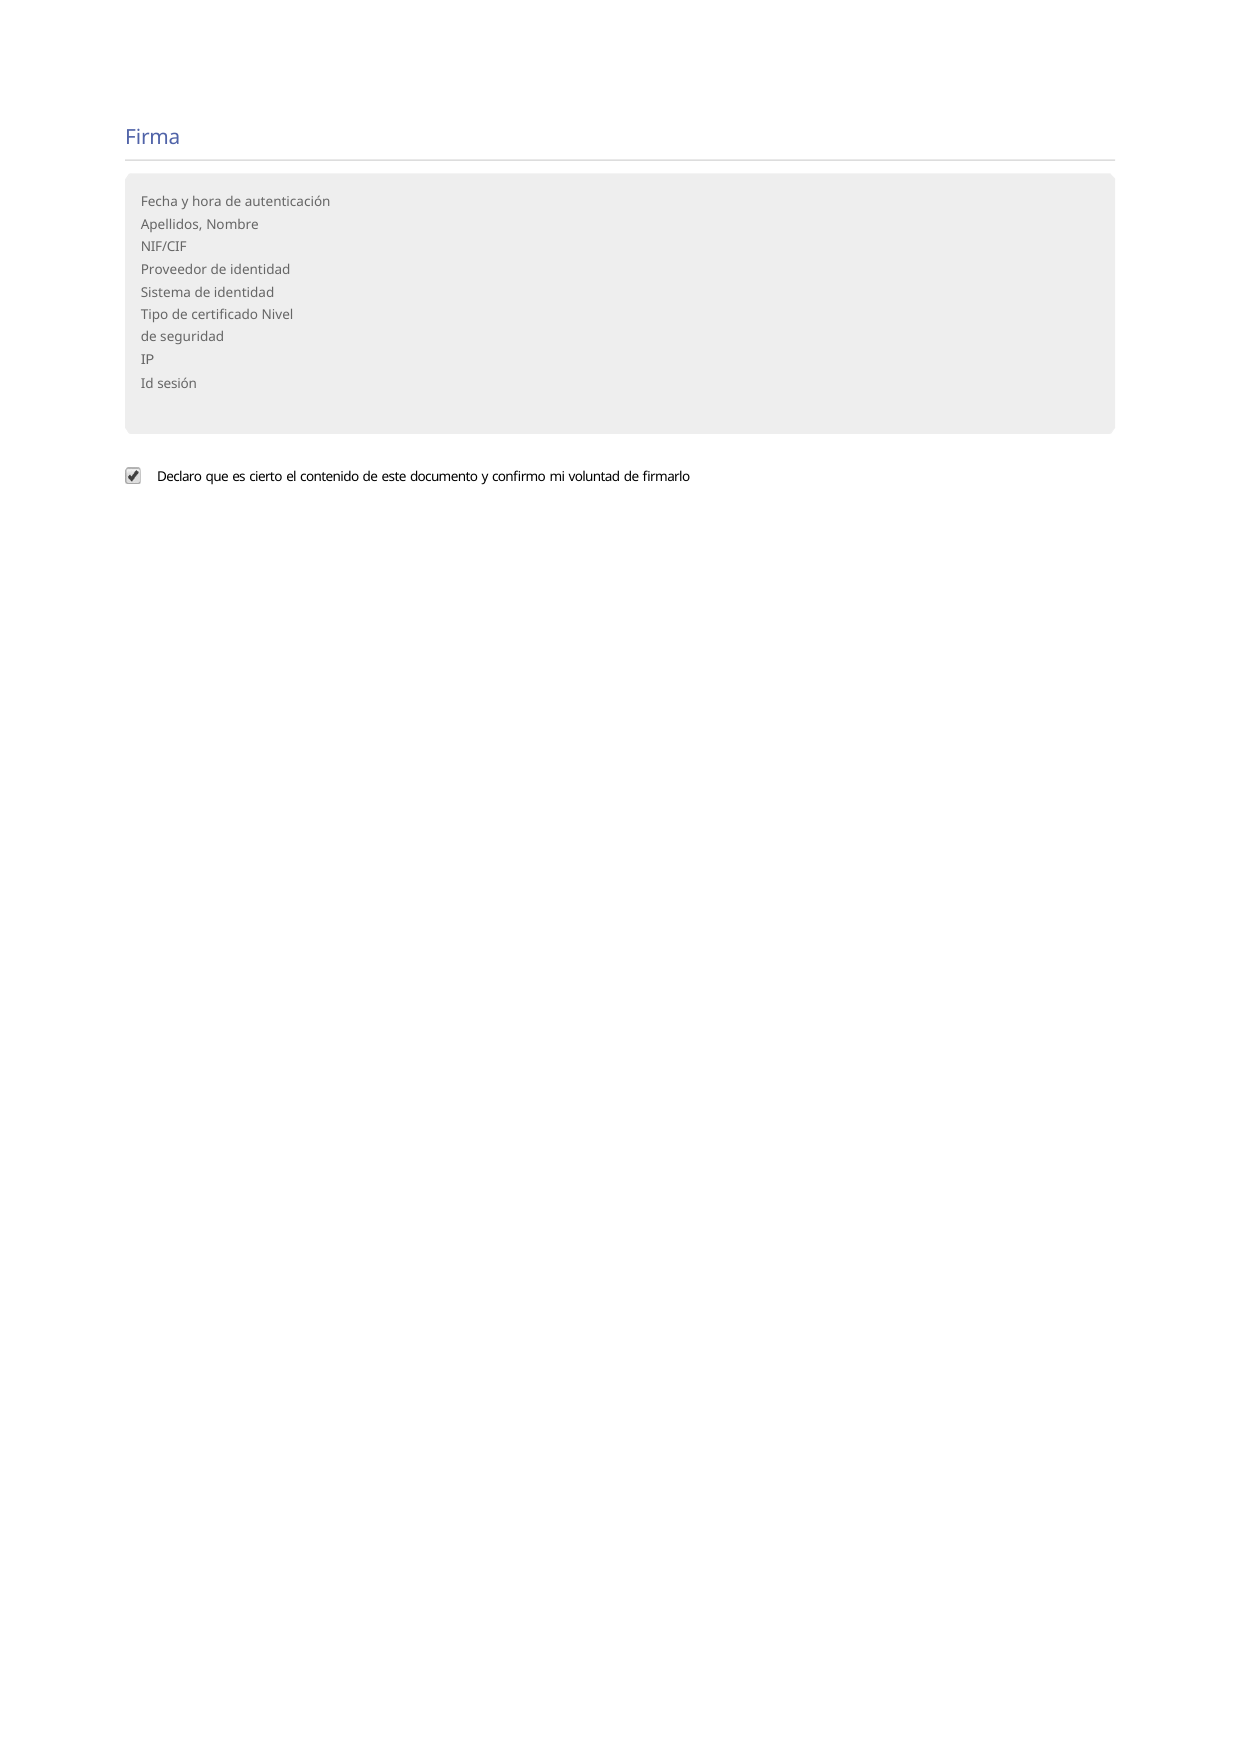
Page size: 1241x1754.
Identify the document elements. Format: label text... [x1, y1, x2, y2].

text Declaro que es cierto el contenido de este documento y confirmo mi voluntad de firmarlo [125, 463, 1126, 494]
picture [125, 467, 141, 484]
subtitle Firma [125, 122, 1126, 150]
